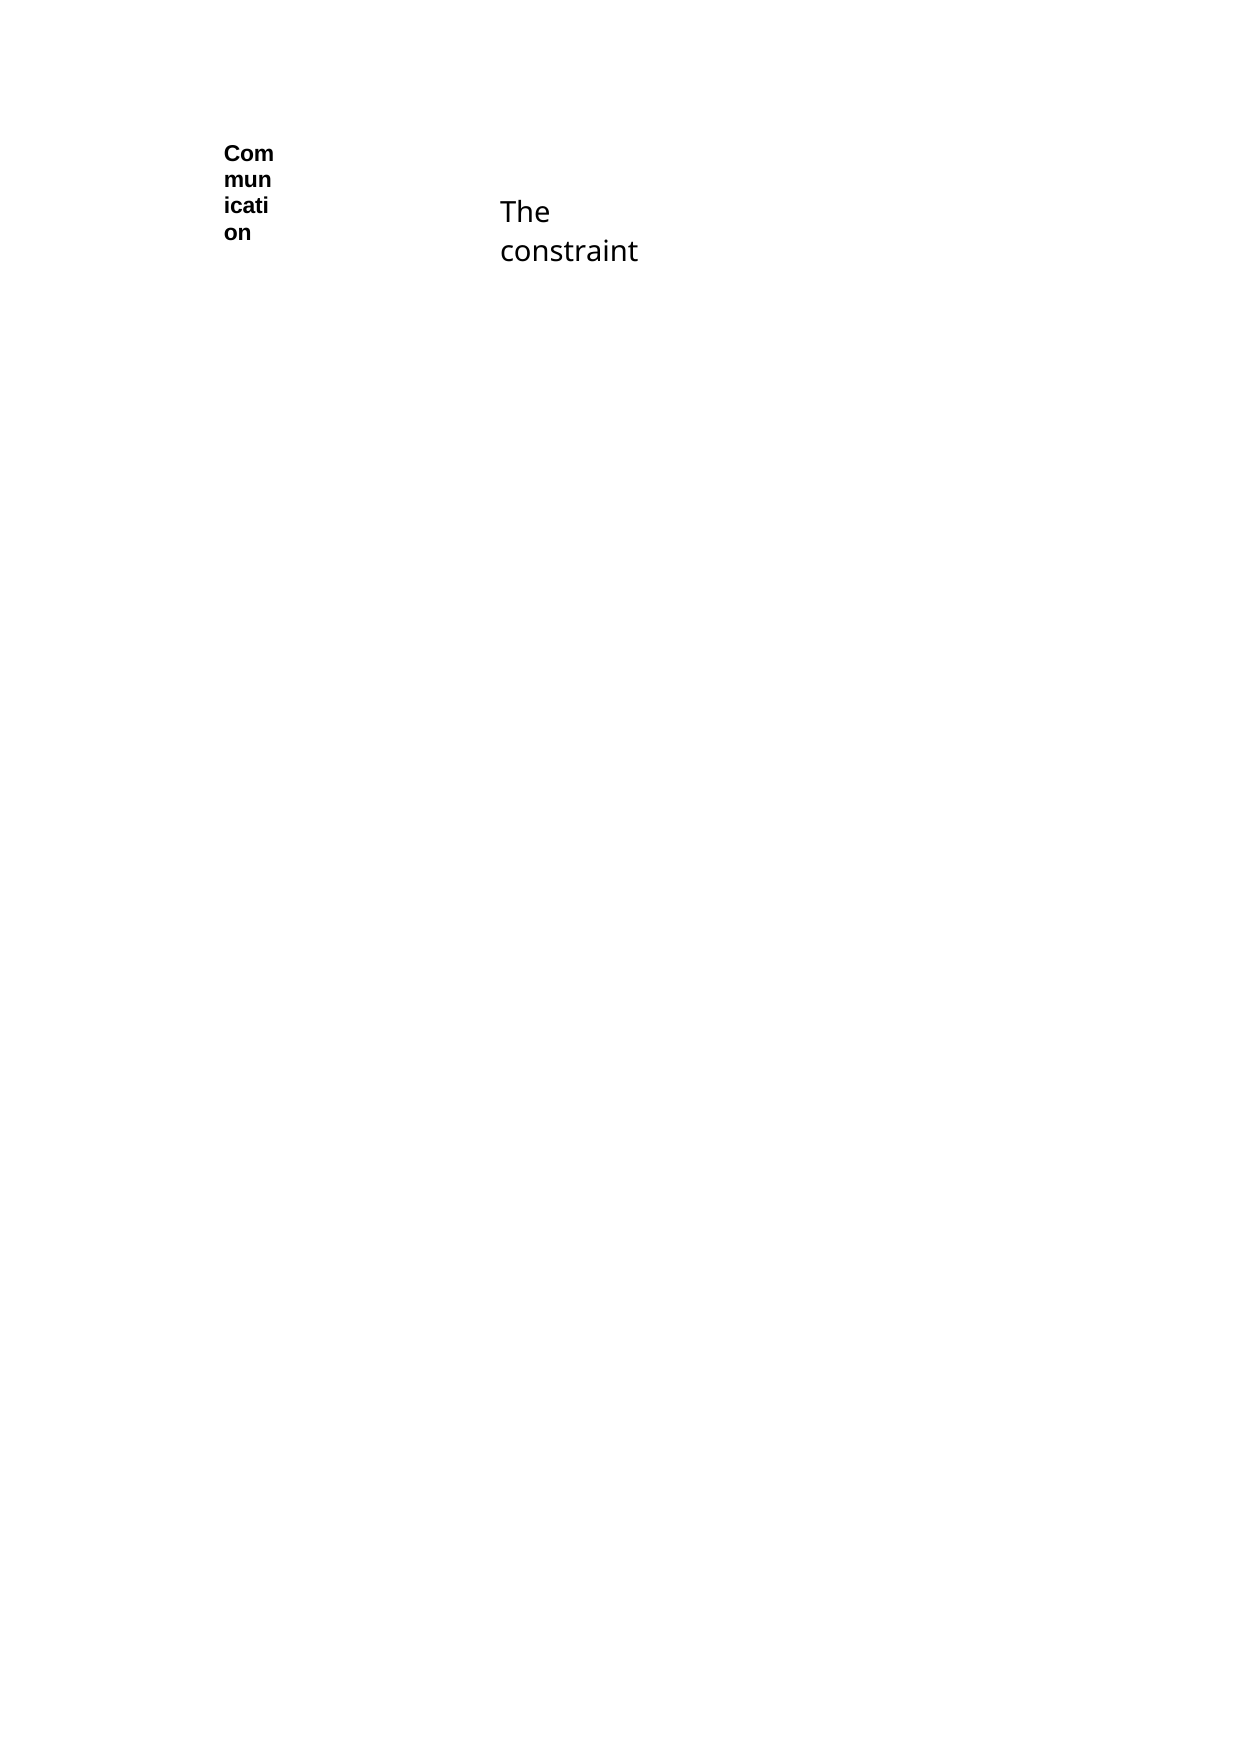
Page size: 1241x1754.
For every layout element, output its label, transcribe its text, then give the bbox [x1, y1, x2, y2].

text Communication [223, 139, 278, 245]
text The constraint [500, 191, 681, 270]
